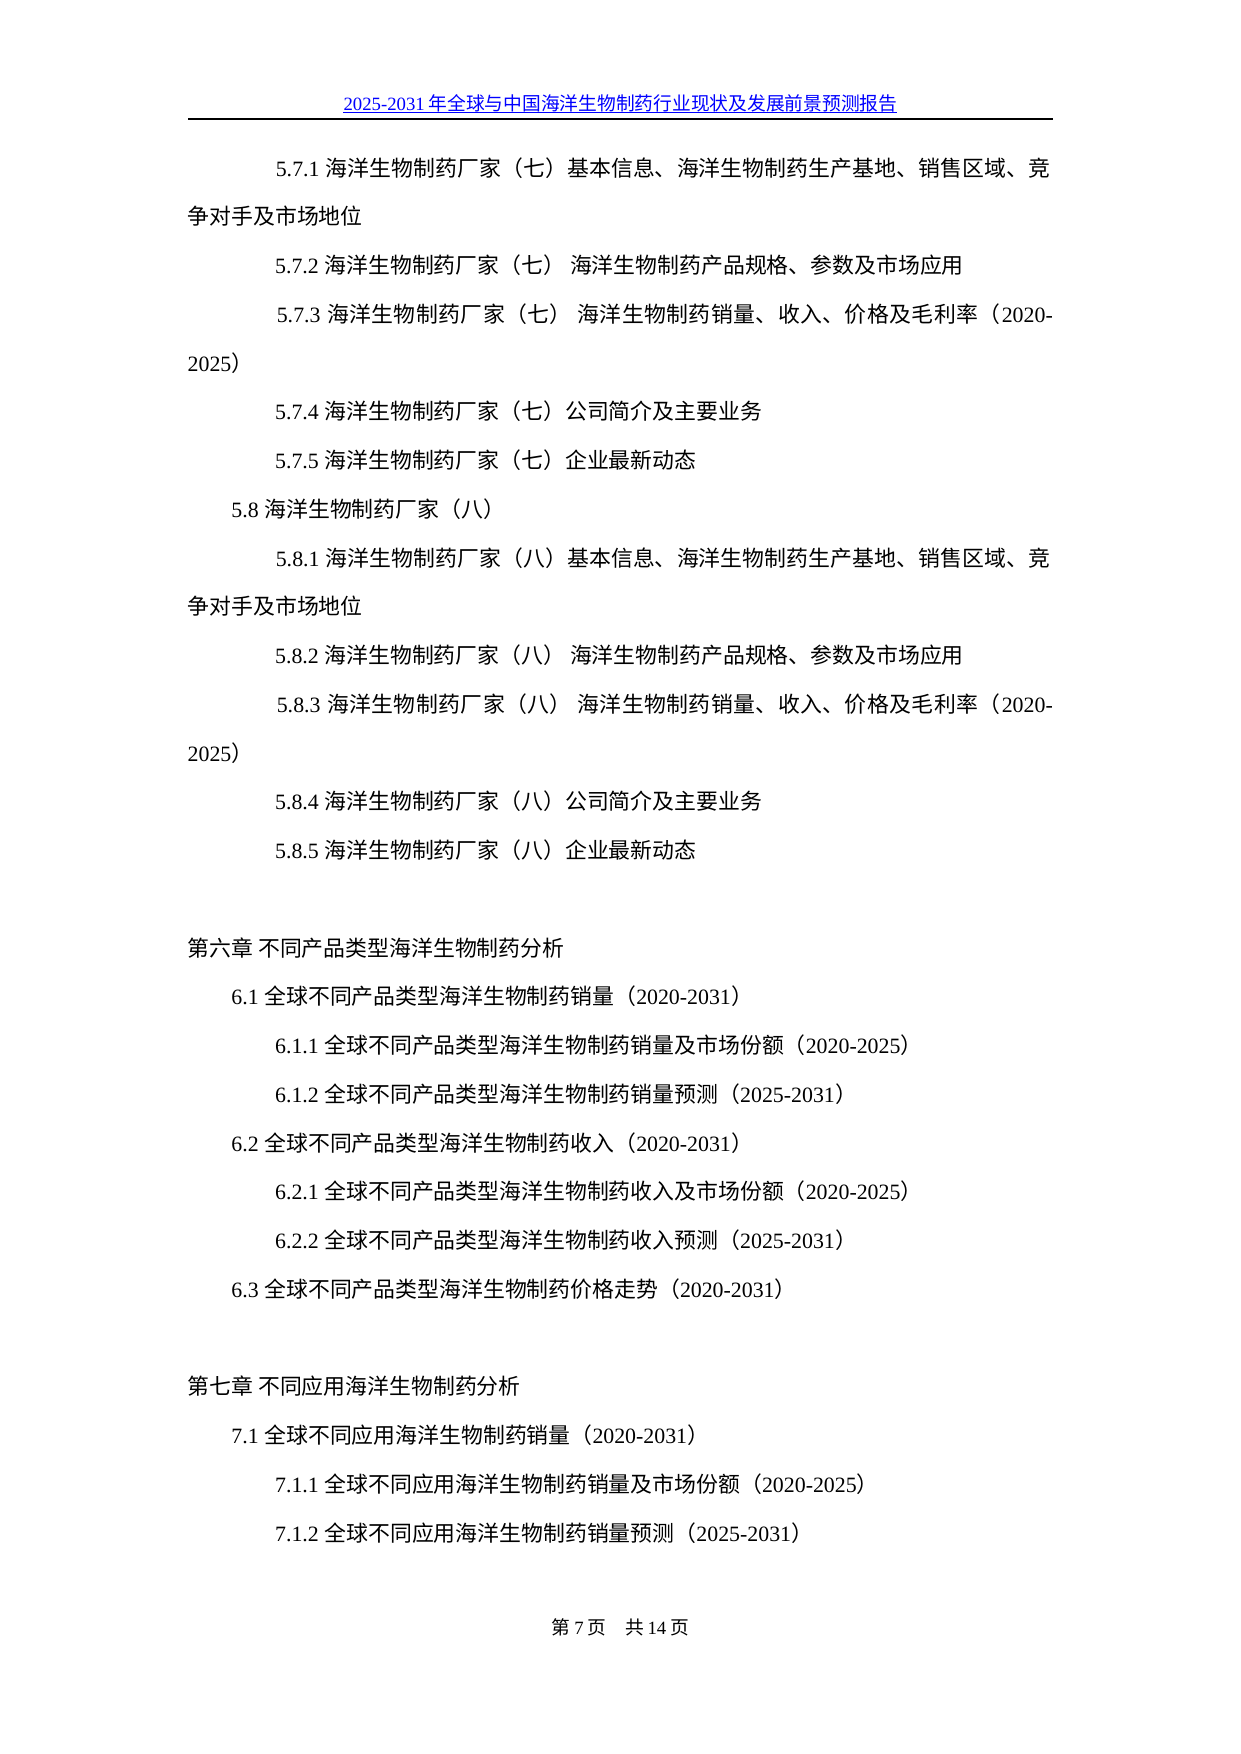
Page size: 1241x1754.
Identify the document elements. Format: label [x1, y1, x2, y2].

text [187, 150, 1053, 1548]
